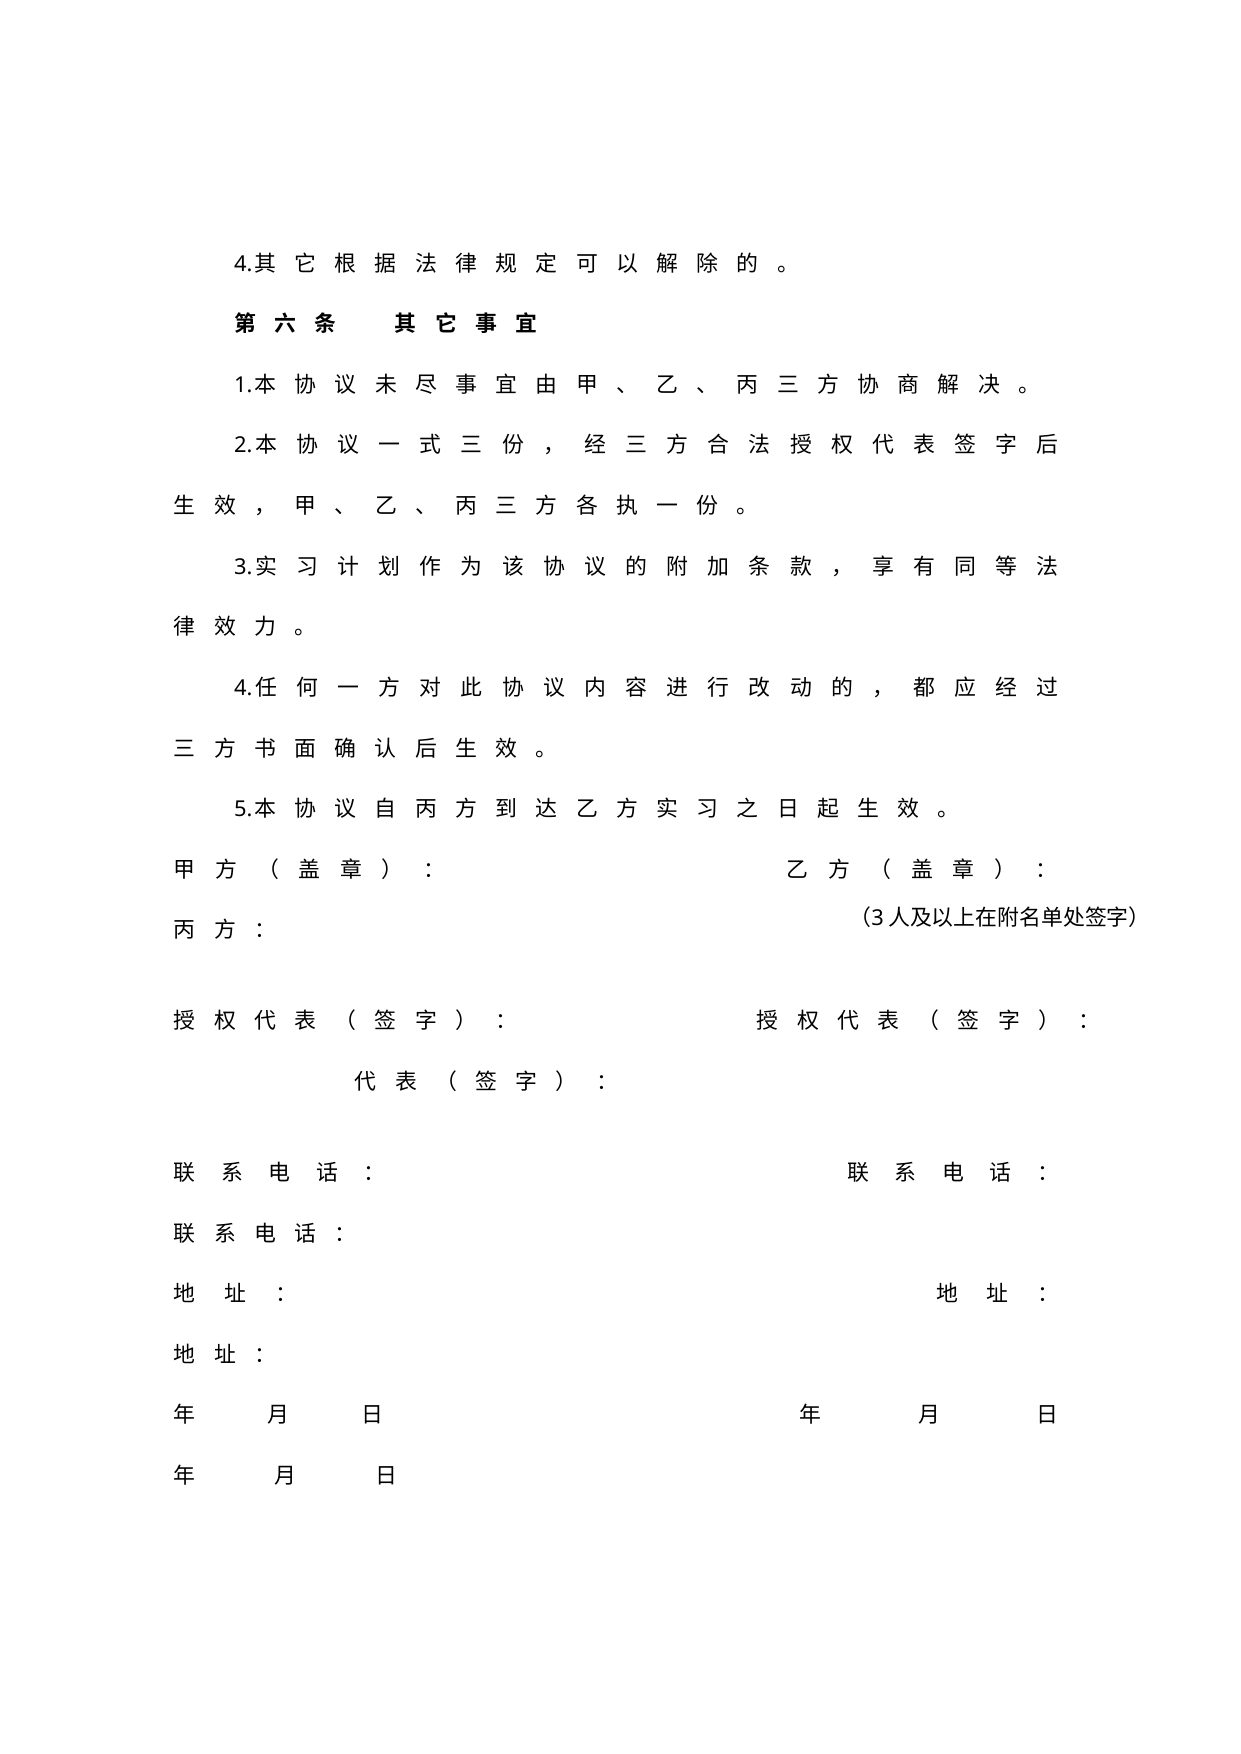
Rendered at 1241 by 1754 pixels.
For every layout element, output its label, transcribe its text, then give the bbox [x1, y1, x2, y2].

text 4.其它根据法律规定可以解除的。 [174, 231, 1078, 292]
text 3.实习计划作为该协议的附加条款，享有同等法律效力。 [174, 534, 1078, 656]
text 年 月 日 年 月 日 年 月 日 [174, 1383, 1078, 1504]
text 甲方（盖章）： 乙方（盖章）： 丙方： [174, 837, 1078, 959]
text 5.本协议自丙方到达乙方实习之日起生效。 [174, 777, 1078, 837]
text 第六条 其它事宜 [174, 292, 1078, 352]
text 地址： 地址： 地址： [174, 1262, 1078, 1383]
text 1.本协议未尽事宜由甲、乙、丙三方协商解决。 [174, 352, 1078, 413]
text 联系电话： 联系电话： 联系电话： [174, 1141, 1078, 1262]
text 4.任何一方对此协议内容进行改动的，都应经过三方书面确认后生效。 [174, 656, 1078, 777]
text 授权代表（签字）： 授权代表（签字）： 代表（签字）： [174, 989, 1078, 1110]
text 2.本协议一式三份，经三方合法授权代表签字后生效，甲、乙、丙三方各执一份。 [174, 413, 1078, 534]
